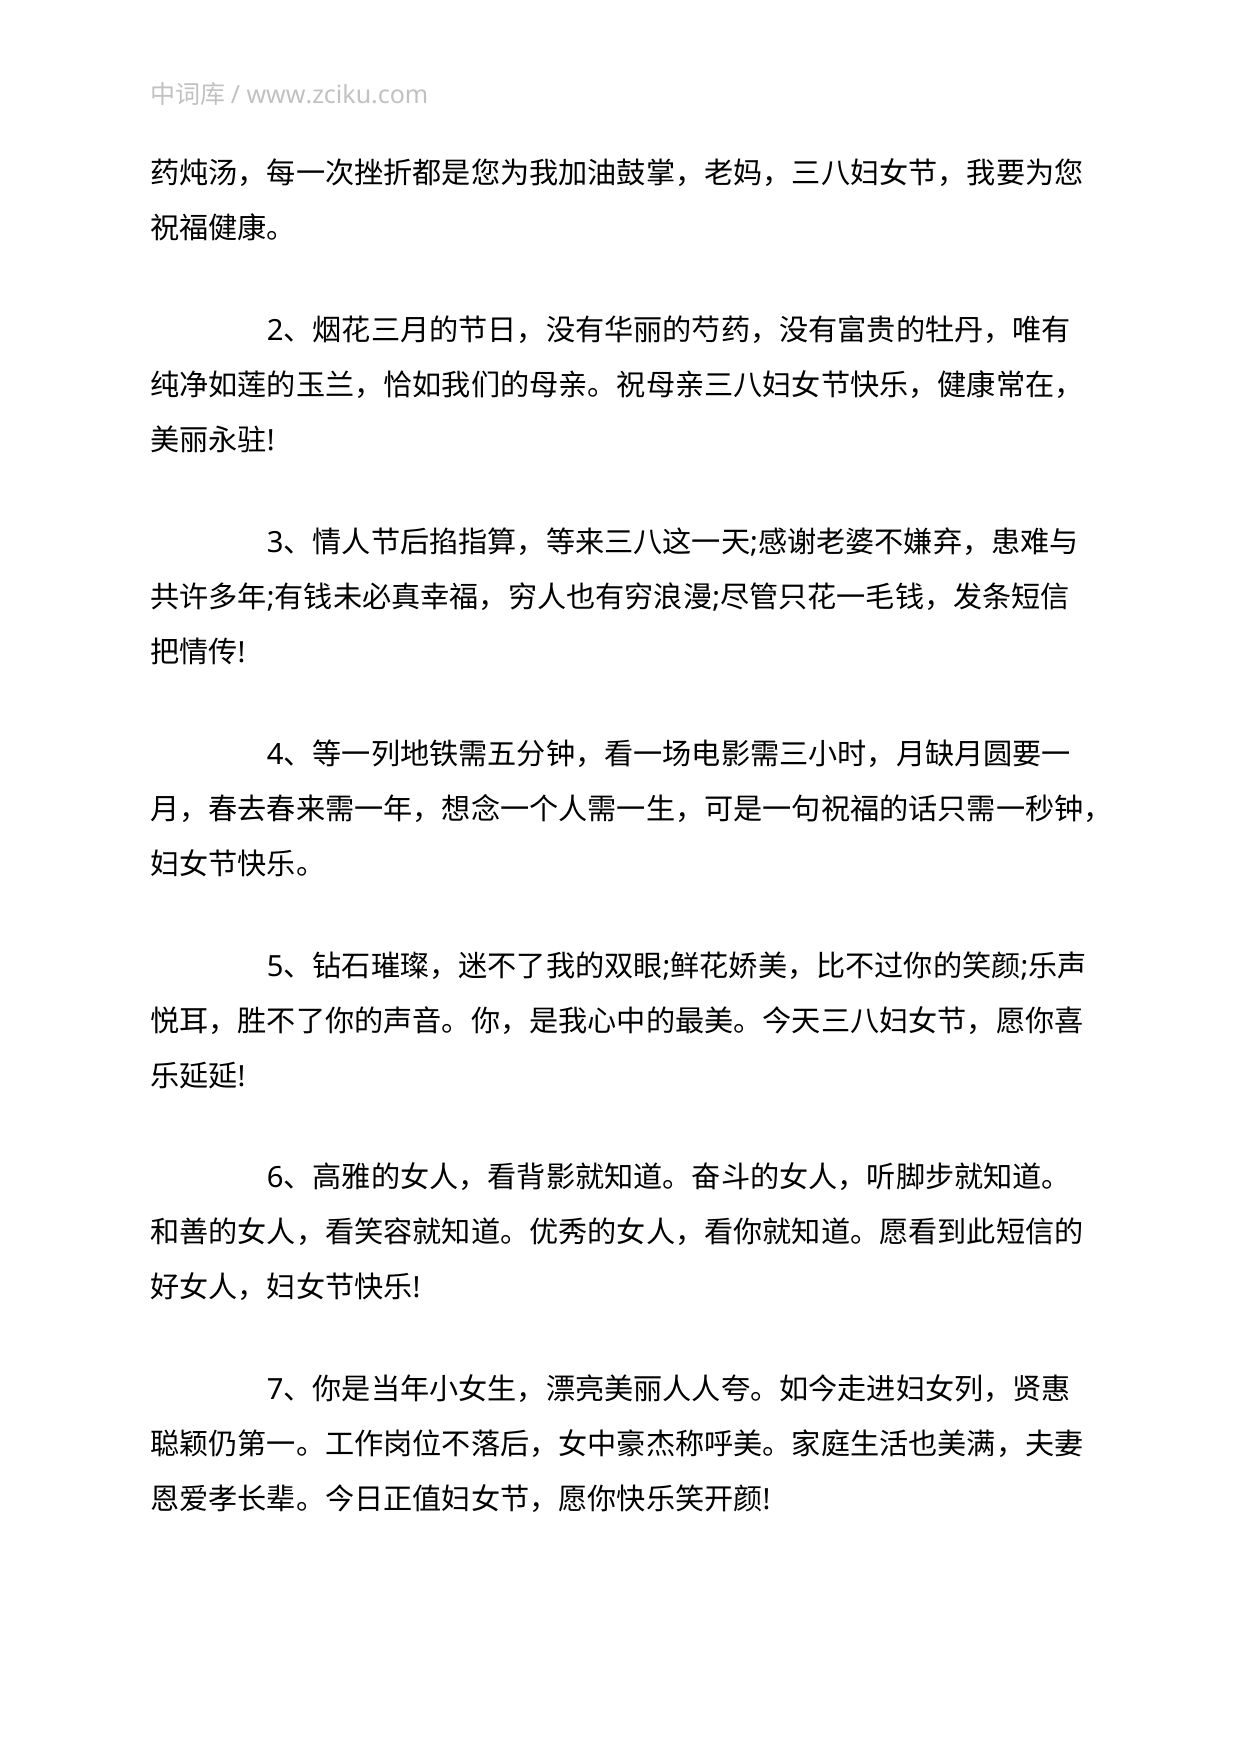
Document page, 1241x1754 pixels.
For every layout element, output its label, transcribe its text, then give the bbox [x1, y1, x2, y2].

text 6、高雅的女人，看背影就知道。奋斗的女人，听脚步就知道。和善的女人，看笑容就知道。优秀的女人，看你就知道。愿看到此短信的好女人，妇女节快乐! [150, 1154, 1090, 1306]
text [150, 150, 1090, 247]
text 7、你是当年小女生，漂亮美丽人人夸。如今走进妇女列，贤惠聪颖仍第一。工作岗位不落后，女中豪杰称呼美。家庭生活也美满，夫妻恩爱孝长辈。今日正值妇女节，愿你快乐笑开颜! [150, 1366, 1090, 1518]
text 4、等一列地铁需五分钟，看一场电影需三小时，月缺月圆要一月，春去春来需一年，想念一个人需一生，可是一句祝福的话只需一秒钟，妇女节快乐。 [150, 731, 1090, 883]
text 3、情人节后掐指算，等来三八这一天;感谢老婆不嫌弃，患难与共许多年;有钱未必真幸福，穷人也有穷浪漫;尽管只花一毛钱，发条短信把情传! [150, 518, 1090, 671]
text 2、烟花三月的节日，没有华丽的芍药，没有富贵的牡丹，唯有纯净如莲的玉兰，恰如我们的母亲。祝母亲三八妇女节快乐，健康常在，美丽永驻! [150, 307, 1090, 459]
text 5、钻石璀璨，迷不了我的双眼;鲜花娇美，比不过你的笑颜;乐声悦耳，胜不了你的声音。你，是我心中的最美。今天三八妇女节，愿你喜乐延延! [150, 942, 1090, 1094]
